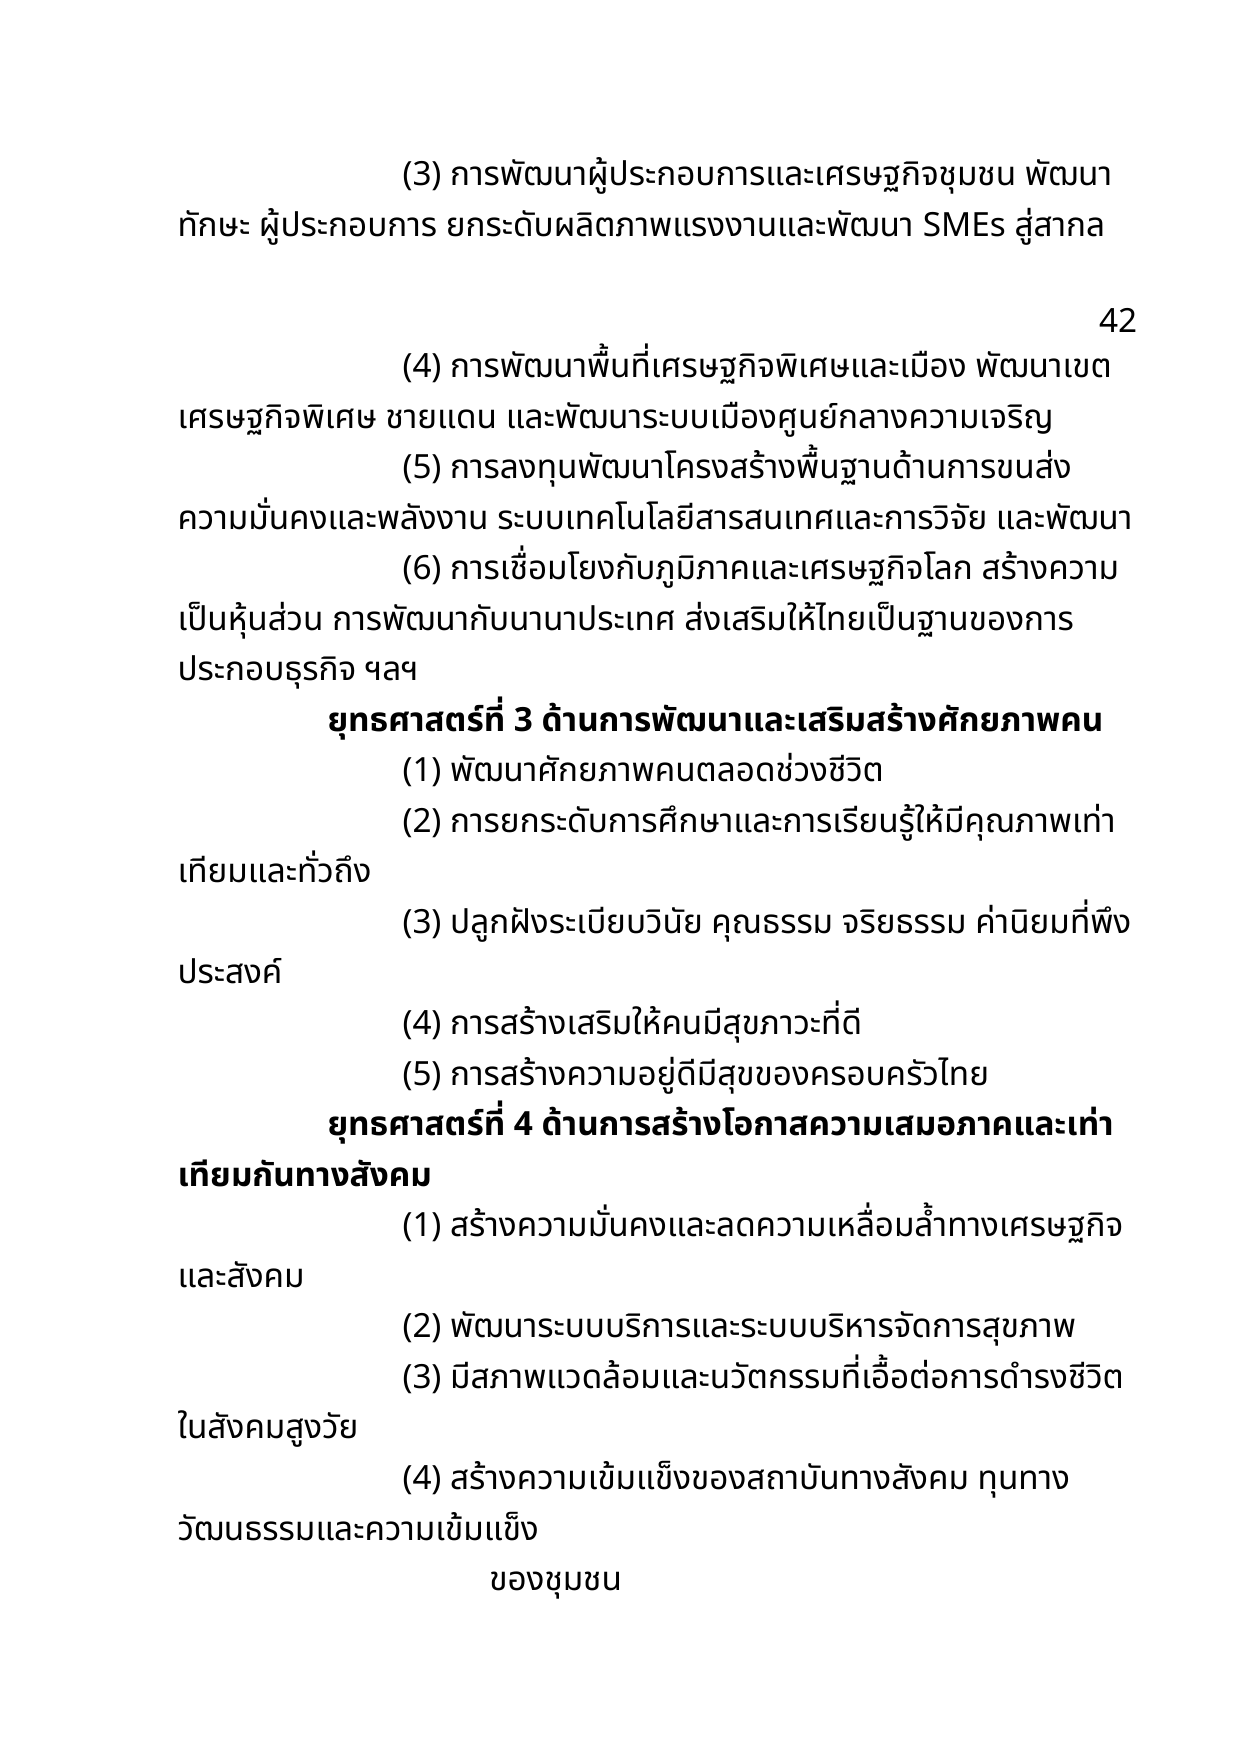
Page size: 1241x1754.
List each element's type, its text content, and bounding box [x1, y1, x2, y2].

text (1) สร้างความมั่นคงและลดความเหลื่อมล้ำทางเศรษฐกิจและสังคม [177, 1201, 1137, 1302]
text (4) การพัฒนาพื้นที่เศรษฐกิจพิเศษและเมือง พัฒนาเขตเศรษฐกิจพิเศษ ชายแดน และพัฒนาระบบเมืองศูนย์กลางความเจริญ [177, 342, 1137, 443]
text 42 [177, 297, 1137, 342]
text ยุทธศาสตร์ที่ 3 ด้านการพัฒนาและเสริมสร้างศักยภาพคน [177, 696, 1137, 746]
text (2) พัฒนาระบบบริการและระบบบริหารจัดการสุขภาพ [177, 1302, 1137, 1353]
text (1) พัฒนาศักยภาพคนตลอดช่วงชีวิต [177, 746, 1137, 797]
text ของชุมชน [177, 1555, 1137, 1605]
text ยุทธศาสตร์ที่ 4 ด้านการสร้างโอกาสความเสมอภาคและเท่าเทียมกันทางสังคม [177, 1100, 1137, 1201]
text (4) การสร้างเสริมให้คนมีสุขภาวะที่ดี [177, 999, 1137, 1049]
text (4) สร้างความเข้มแข็งของสถาบันทางสังคม ทุนทางวัฒนธรรมและความเข้มแข็ง [177, 1454, 1137, 1555]
text (5) การลงทุนพัฒนาโครงสร้างพื้นฐานด้านการขนส่ง ความมั่นคงและพลังงาน ระบบเทคโนโลยีสารสนเทศและการวิจัย และพัฒนา [177, 443, 1137, 544]
text (3) ปลูกฝังระเบียบวินัย คุณธรรม จริยธรรม ค่านิยมที่พึงประสงค์ [177, 898, 1137, 999]
text (5) การสร้างความอยู่ดีมีสุขของครอบครัวไทย [177, 1049, 1137, 1100]
text (6) การเชื่อมโยงกับภูมิภาคและเศรษฐกิจโลก สร้างความเป็นหุ้นส่วน การพัฒนากับนานาประเทศ ส่งเสริมให้ไทยเป็นฐานของการประกอบธุรกิจ ฯลฯ [177, 544, 1137, 696]
text (3) การพัฒนาผู้ประกอบการและเศรษฐกิจชุมชน พัฒนาทักษะ ผู้ประกอบการ ยกระดับผลิตภาพแรงงานและพัฒนา SMEs สู่สากล [177, 150, 1137, 251]
text (3) มีสภาพแวดล้อมและนวัตกรรมที่เอื้อต่อการดำรงชีวิตในสังคมสูงวัย [177, 1353, 1137, 1454]
text (2) การยกระดับการศึกษาและการเรียนรู้ให้มีคุณภาพเท่าเทียมและทั่วถึง [177, 797, 1137, 898]
